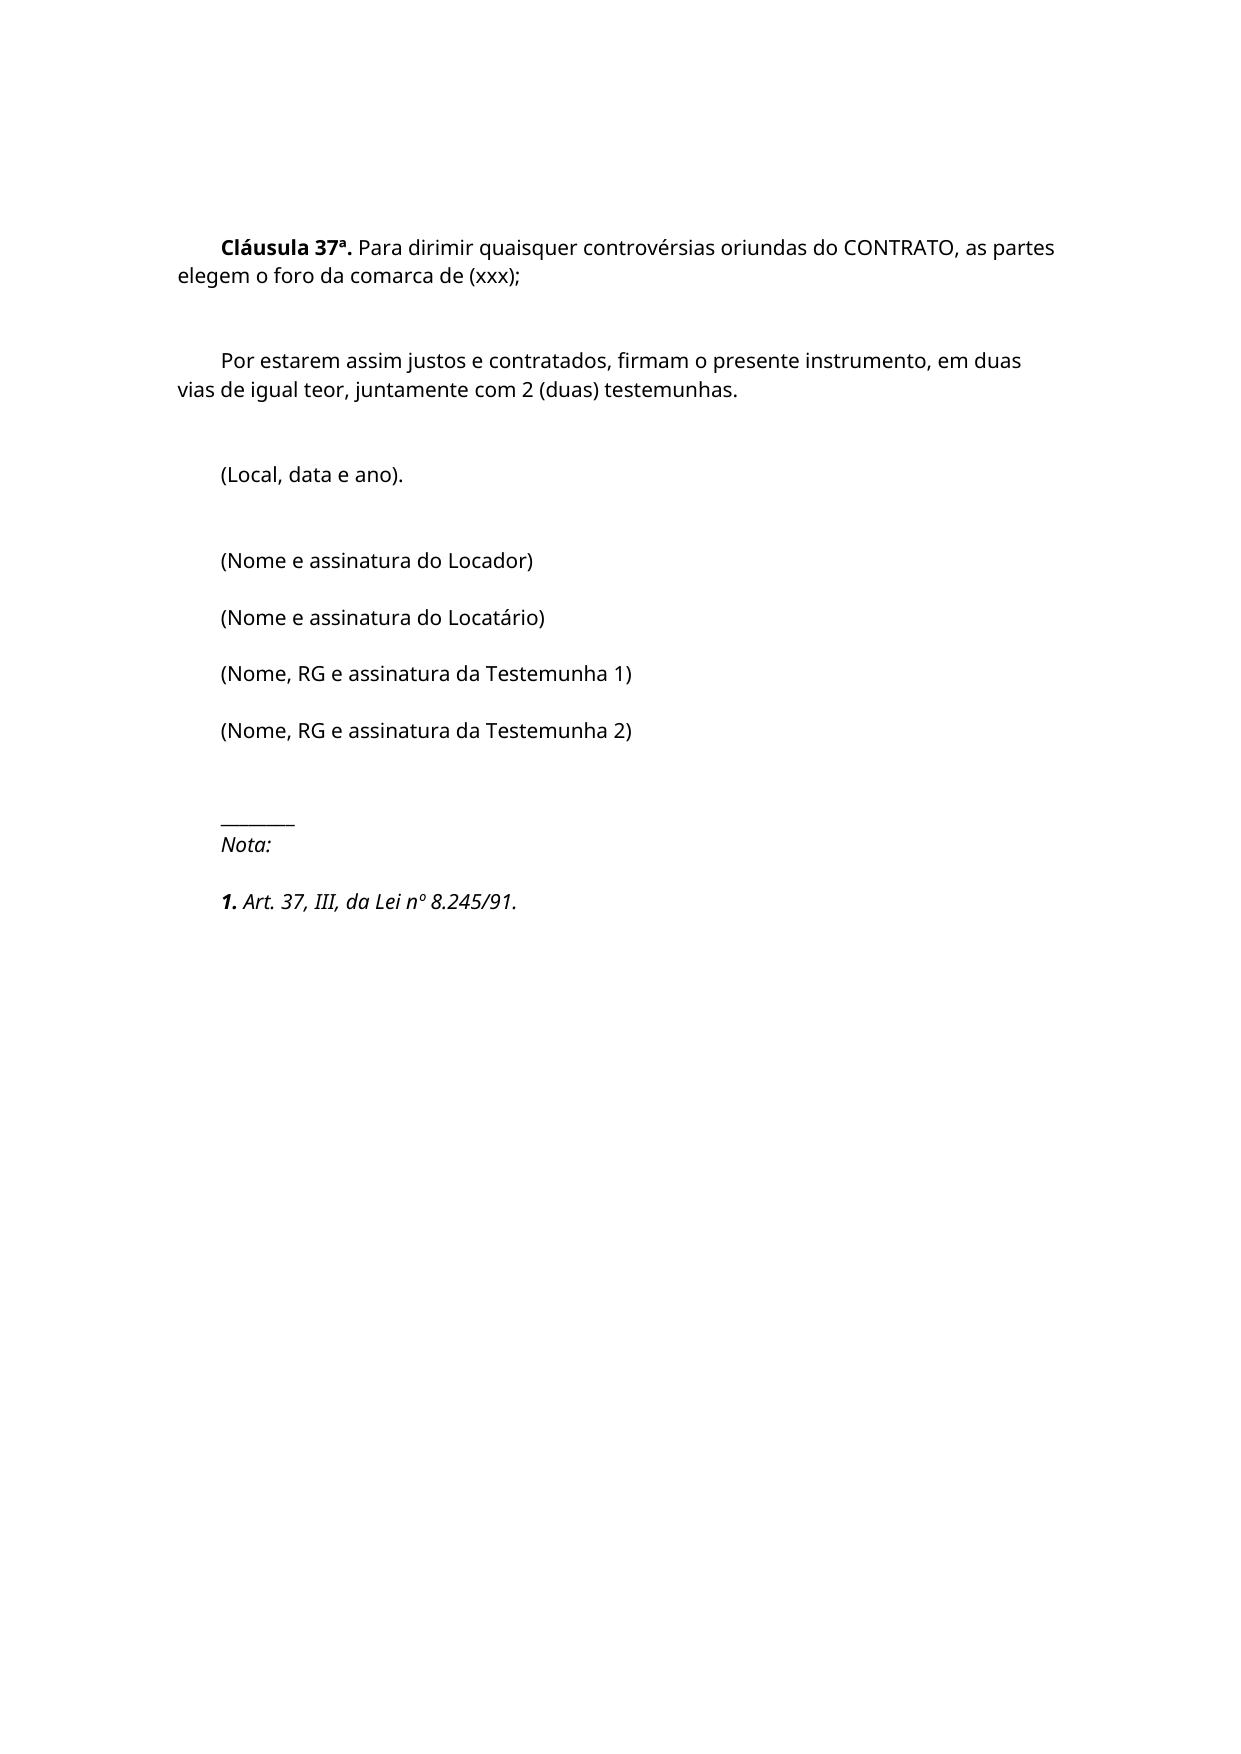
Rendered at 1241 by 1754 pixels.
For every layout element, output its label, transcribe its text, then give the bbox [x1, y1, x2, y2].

text Cláusula 37ª. Para dirimir quaisquer controvérsias oriundas do CONTRATO, as partes elegem o foro da comarca de (xxx); Por estarem assim justos e contratados, firmam o presente instrumento, em duas vias de igual teor, juntamente com 2 (duas) testemunhas. (Local, data e ano). (Nome e assinatura do Locador) (Nome e assinatura do Locatário) (Nome, RG e assinatura da Testemunha 1) (Nome, RG e assinatura da Testemunha 2) ________ Nota: 1. Art. 37, III, da Lei nº 8.245/91. [177, 148, 1063, 915]
